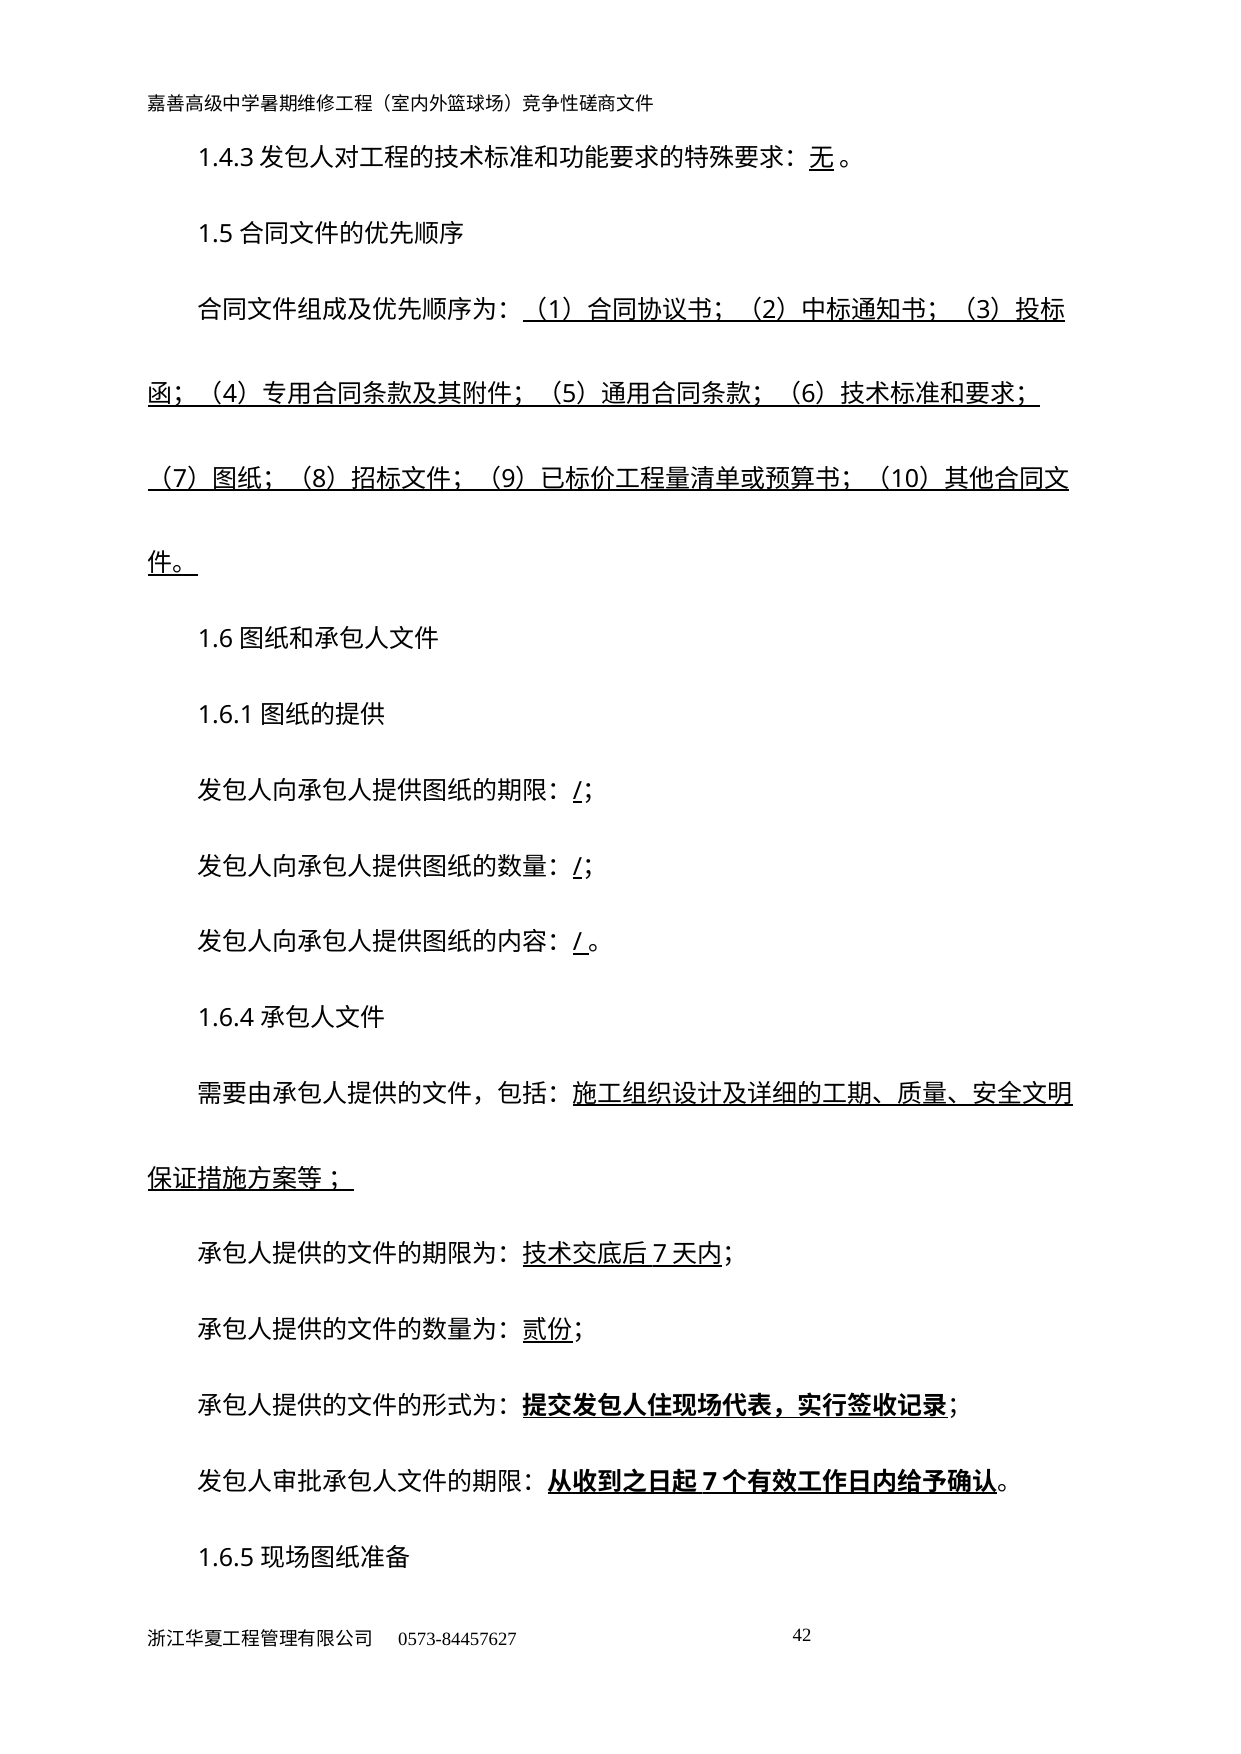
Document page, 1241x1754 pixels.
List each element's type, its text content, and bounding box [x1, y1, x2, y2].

text 1.4.3发包人对工程的技术标准和功能要求的特殊要求：无 。 [148, 123, 1093, 188]
text 1.5 合同文件的优先顺序 [148, 199, 1093, 264]
text 发包人审批承包人文件的期限：从收到之日起7个有效工作日内给予确认。 [148, 1447, 1093, 1512]
text 发包人向承包人提供图纸的数量：/； [148, 832, 1093, 897]
text 承包人提供的文件的形式为：提交发包人住现场代表，实行签收记录； [148, 1371, 1093, 1436]
text 1.6.5 现场图纸准备 [148, 1523, 1093, 1588]
text 承包人提供的文件的数量为：贰份； [148, 1295, 1093, 1360]
text 1.6.4 承包人文件 [148, 983, 1093, 1048]
text 合同文件组成及优先顺序为：（1）合同协议书；（2）中标通知书；（3）投标函；（4）专用合同条款及其附件；（5）通用合同条款；（6）技术标准和要求；（7）图纸；（8）招标文件；（9）已标价工程量清单或预算书；（10）其他合同文件。 [148, 275, 1093, 593]
text 需要由承包人提供的文件，包括：施工组织设计及详细的工期、质量、安全文明保证措施方案等 ； [148, 1059, 1093, 1209]
text 发包人向承包人提供图纸的内容：/ 。 [148, 907, 1093, 972]
text 承包人提供的文件的期限为：技术交底后7天内； [148, 1219, 1093, 1284]
text 1.6.1 图纸的提供 [148, 680, 1093, 745]
text 发包人向承包人提供图纸的期限：/； [148, 756, 1093, 821]
text 1.6 图纸和承包人文件 [148, 604, 1093, 669]
